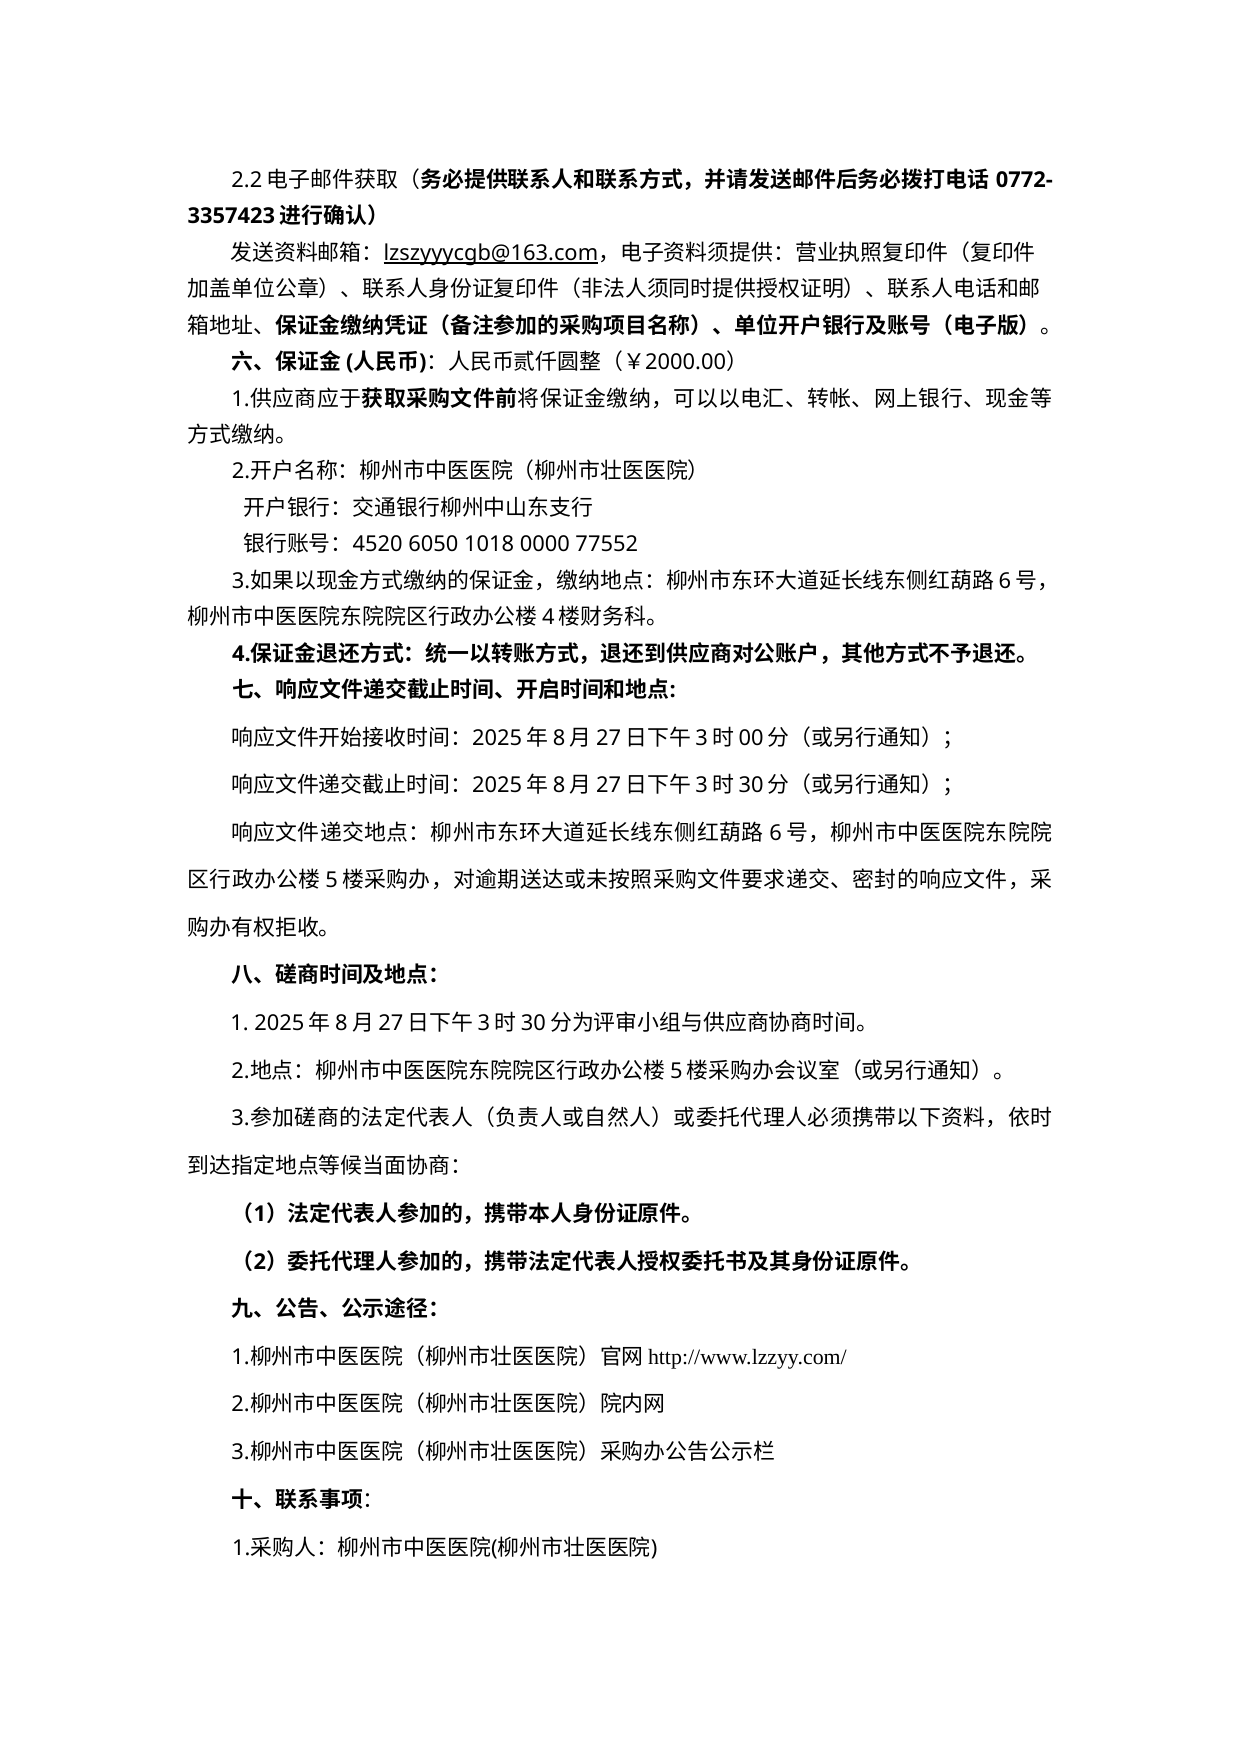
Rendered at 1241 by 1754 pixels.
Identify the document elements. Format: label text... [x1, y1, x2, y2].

text 七、响应文件递交截止时间、开启时间和地点: [187, 672, 1053, 704]
text 九、公告、公示途径： [187, 1291, 1053, 1323]
text 发送资料邮箱：lzszyyycgb@163.com，电子资料须提供：营业执照复印件（复印件加盖单位公章）、联系人身份证复印件（非法人须同时提供授权证明）、联系人电话和邮箱地址、保证金缴纳凭证（备注参加的采购项目名称）、单位开户银行及账号（电子版）。 [187, 235, 1053, 339]
text 开户银行：交通银行柳州中山东支行 [187, 490, 1053, 521]
text 3.参加磋商的法定代表人（负责人或自然人）或委托代理人必须携带以下资料，依时到达指定地点等候当面协商： [187, 1100, 1053, 1179]
text 2.柳州市中医医院（柳州市壮医医院）院内网 [187, 1386, 1053, 1418]
text 3.如果以现金方式缴纳的保证金，缴纳地点：柳州市东环大道延长线东侧红葫路6号，柳州市中医医院东院院区行政办公楼4楼财务科。 [187, 563, 1053, 631]
text 2.2电子邮件获取（务必提供联系人和联系方式，并请发送邮件后务必拨打电话0772-3357423进行确认） [187, 162, 1053, 230]
text 1.供应商应于获取采购文件前将保证金缴纳，可以以电汇、转帐、网上银行、现金等方式缴纳。 [187, 381, 1053, 449]
text 六、保证金 (人民币)：人民币贰仟圆整（￥2000.00） [187, 344, 1053, 376]
text 2.地点：柳州市中医医院东院院区行政办公楼5楼采购办会议室（或另行通知）。 [187, 1053, 1053, 1084]
text 响应文件递交截止时间：2025年8月27日下午3时30分（或另行通知）； [187, 767, 1053, 799]
text 1.柳州市中医医院（柳州市壮医医院）官网http://www.lzzyy.com/ [187, 1339, 1053, 1371]
text 1. 2025年8月27日下午3时30分为评审小组与供应商协商时间。 [187, 1005, 1053, 1037]
text （1）法定代表人参加的，携带本人身份证原件。 [187, 1195, 1053, 1228]
text 十、联系事项： [187, 1482, 1053, 1514]
text （2）委托代理人参加的，携带法定代表人授权委托书及其身份证原件。 [187, 1244, 1053, 1275]
text 响应文件开始接收时间：2025年8月27日下午3时00分（或另行通知）； [187, 719, 1053, 751]
text 3.柳州市中医医院（柳州市壮医医院）采购办公告公示栏 [187, 1434, 1053, 1466]
text 响应文件递交地点：柳州市东环大道延长线东侧红葫路6号，柳州市中医医院东院院区行政办公楼5楼采购办，对逾期送达或未按照采购文件要求递交、密封的响应文件，采购办有权拒收。 [187, 815, 1053, 942]
text 八、磋商时间及地点： [187, 957, 1053, 989]
text 4.保证金退还方式：统一以转账方式，退还到供应商对公账户，其他方式不予退还。 [187, 636, 1053, 667]
text 2.开户名称：柳州市中医医院（柳州市壮医医院） [187, 453, 1053, 485]
text 银行账号：4520 6050 1018 0000 77552 [187, 526, 1053, 558]
text 1.采购人：柳州市中医医院(柳州市壮医医院) [212, 1530, 1053, 1562]
